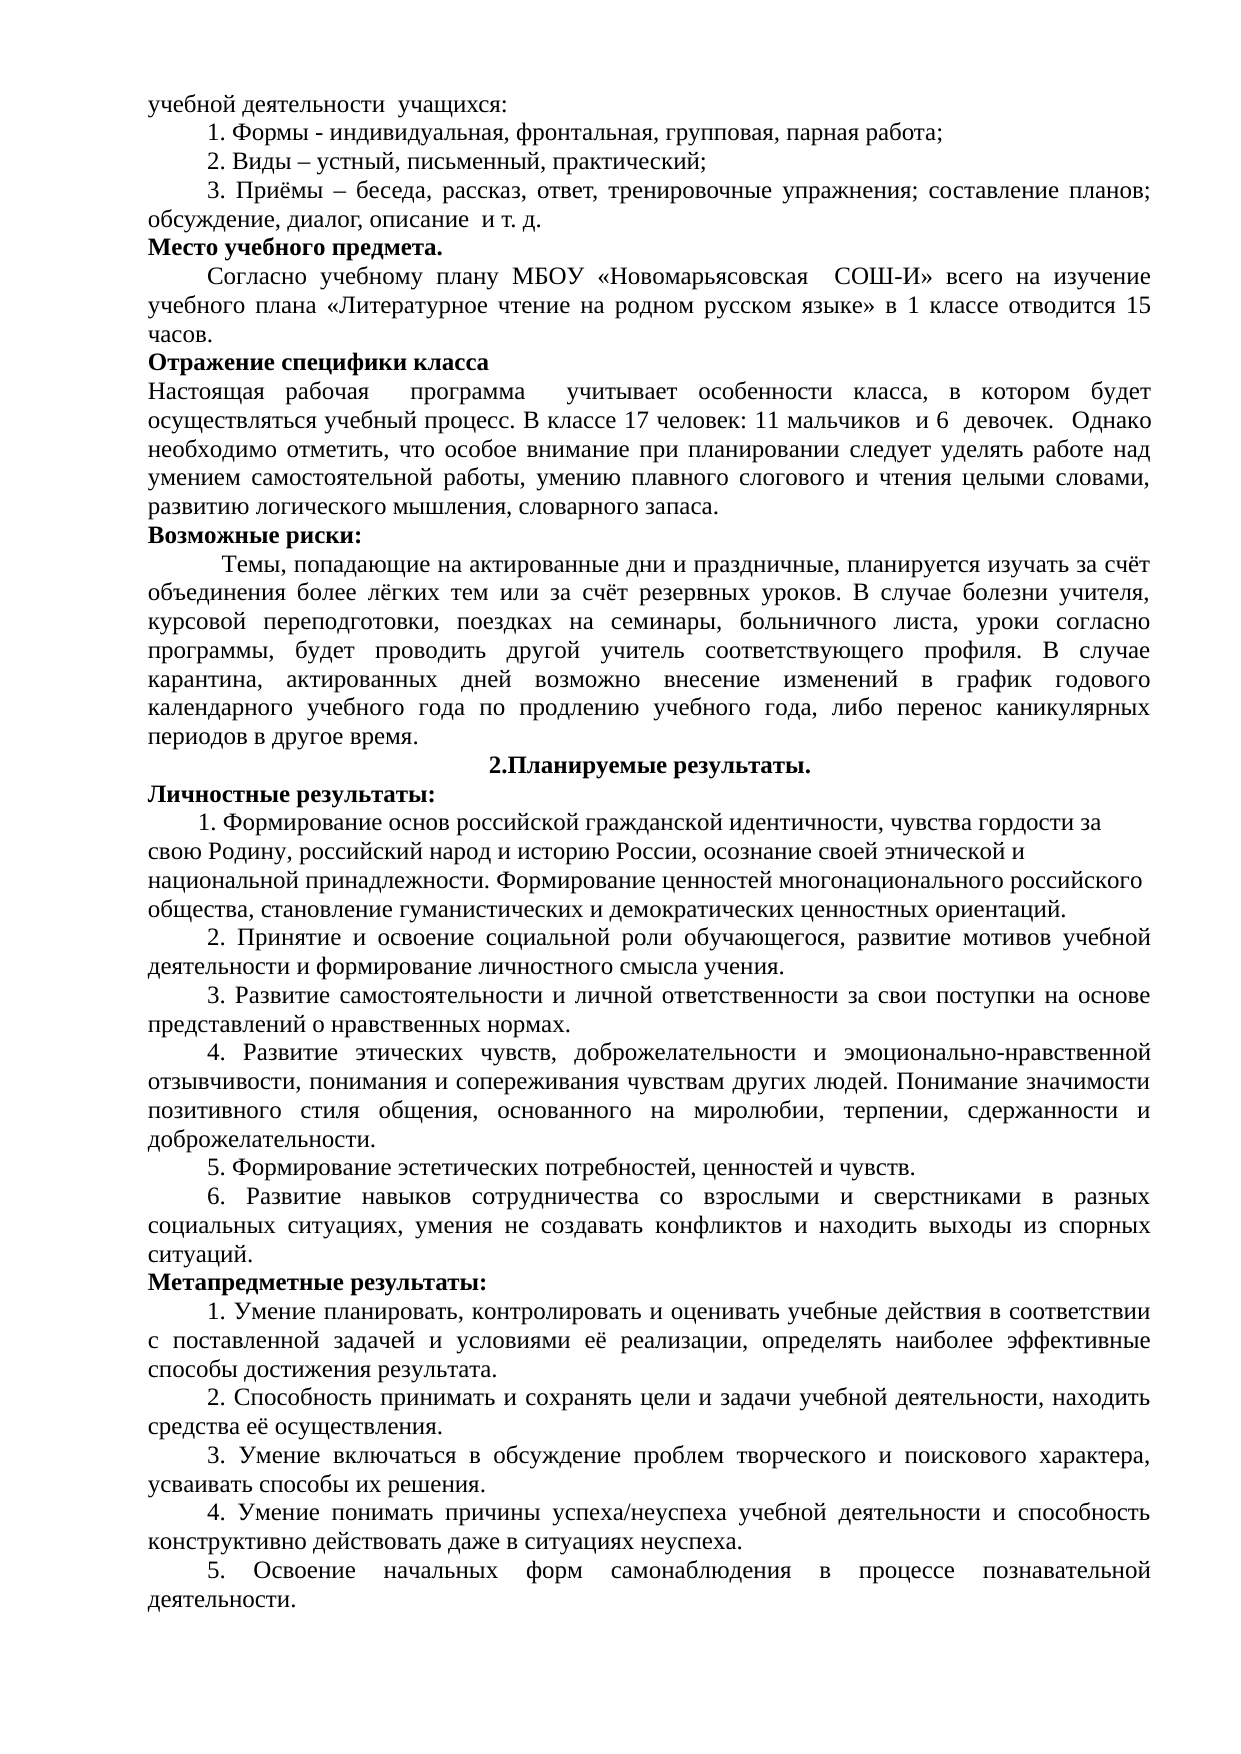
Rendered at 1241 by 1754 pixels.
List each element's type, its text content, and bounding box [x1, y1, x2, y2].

text Место учебного предмета. [148, 232, 1152, 261]
text 4. Умение понимать причины успеха/неуспеха учебной деятельности и способность конструктивно действовать даже в ситуациях неуспеха. [148, 1497, 1152, 1555]
text 1. Формы - индивидуальная, фронтальная, групповая, парная работа; [148, 117, 1152, 146]
text Отражение специфики класса [148, 347, 1152, 376]
text 3. Развитие самостоятельности и личной ответственности за свои поступки на основе представлений о нравственных нормах. [148, 980, 1152, 1037]
text Возможные риски: [148, 520, 1152, 549]
text 6. Развитие навыков сотрудничества со взрослыми и сверстниками в разных социальных ситуациях, умения не создавать конфликтов и находить выходы из спорных ситуаций. [148, 1181, 1152, 1267]
text Метапредметные результаты: [148, 1267, 1152, 1296]
text 3. Приёмы – беседа, рассказ, ответ, тренировочные упражнения; составление планов; обсуждение, диалог, описание и т. д. [148, 175, 1152, 232]
text 5. Формирование эстетических потребностей, ценностей и чувств. [148, 1152, 1152, 1181]
text Согласно учебному плану МБОУ «Новомарьясовская СОШ-И» всего на изучение учебного плана «Литературное чтение на родном русском языке» в 1 классе отводится 15 часов. [148, 261, 1152, 347]
text Темы, попадающие на актированные дни и праздничные, планируется изучать за счёт объединения более лёгких тем или за счёт резервных уроков. В случае болезни учителя, курсовой переподготовки, поездках на семинары, больничного листа, уроки согласно программы, будет проводить другой учитель соответствующего профиля. В случае карантина, актированных дней возможно внесение изменений в график годового календарного учебного года по продлению учебного года, либо перенос каникулярных периодов в другое время. [148, 549, 1152, 750]
text Личностные результаты: 1. Формирование основ российской гражданской идентичности, чувства гордости за свою Родину, российский народ и историю России, осознание своей этнической и национальной принадлежности. Формирование ценностей многонационального российского общества, становление гуманистических и демократических ценностных ориентаций. [148, 779, 1152, 922]
text 2.Планируемые результаты. [148, 750, 1152, 779]
text 2. Способность принимать и сохранять цели и задачи учебной деятельности, находить средства её осуществления. [148, 1382, 1152, 1440]
text 2. Виды – устный, письменный, практический; [148, 146, 1152, 175]
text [148, 89, 1152, 117]
text 1. Умение планировать, контролировать и оценивать учебные действия в соответствии с поставленной задачей и условиями её реализации, определять наиболее эффективные способы достижения результата. [148, 1296, 1152, 1382]
text 3. Умение включаться в обсуждение проблем творческого и поискового характера, усваивать способы их решения. [148, 1440, 1152, 1497]
text Настоящая рабочая программа учитывает особенности класса, в котором будет осуществляться учебный процесс. В классе 17 человек: 11 мальчиков и 6 девочек. Однако необходимо отметить, что особое внимание при планировании следует уделять работе над умением самостоятельной работы, умению плавного слогового и чтения целыми словами, развитию логического мышления, словарного запаса. [148, 376, 1152, 520]
text 2. Принятие и освоение социальной роли обучающегося, развитие мотивов учебной деятельности и формирование личностного смысла учения. [148, 922, 1152, 980]
text 5. Освоение начальных форм самонаблюдения в процессе познавательной деятельности. [148, 1555, 1152, 1612]
text 4. Развитие этических чувств, доброжелательности и эмоционально-нравственной отзывчивости, понимания и сопереживания чувствам других людей. Понимание значимости позитивного стиля общения, основанного на миролюбии, терпении, сдержанности и доброжелательности. [148, 1037, 1152, 1152]
